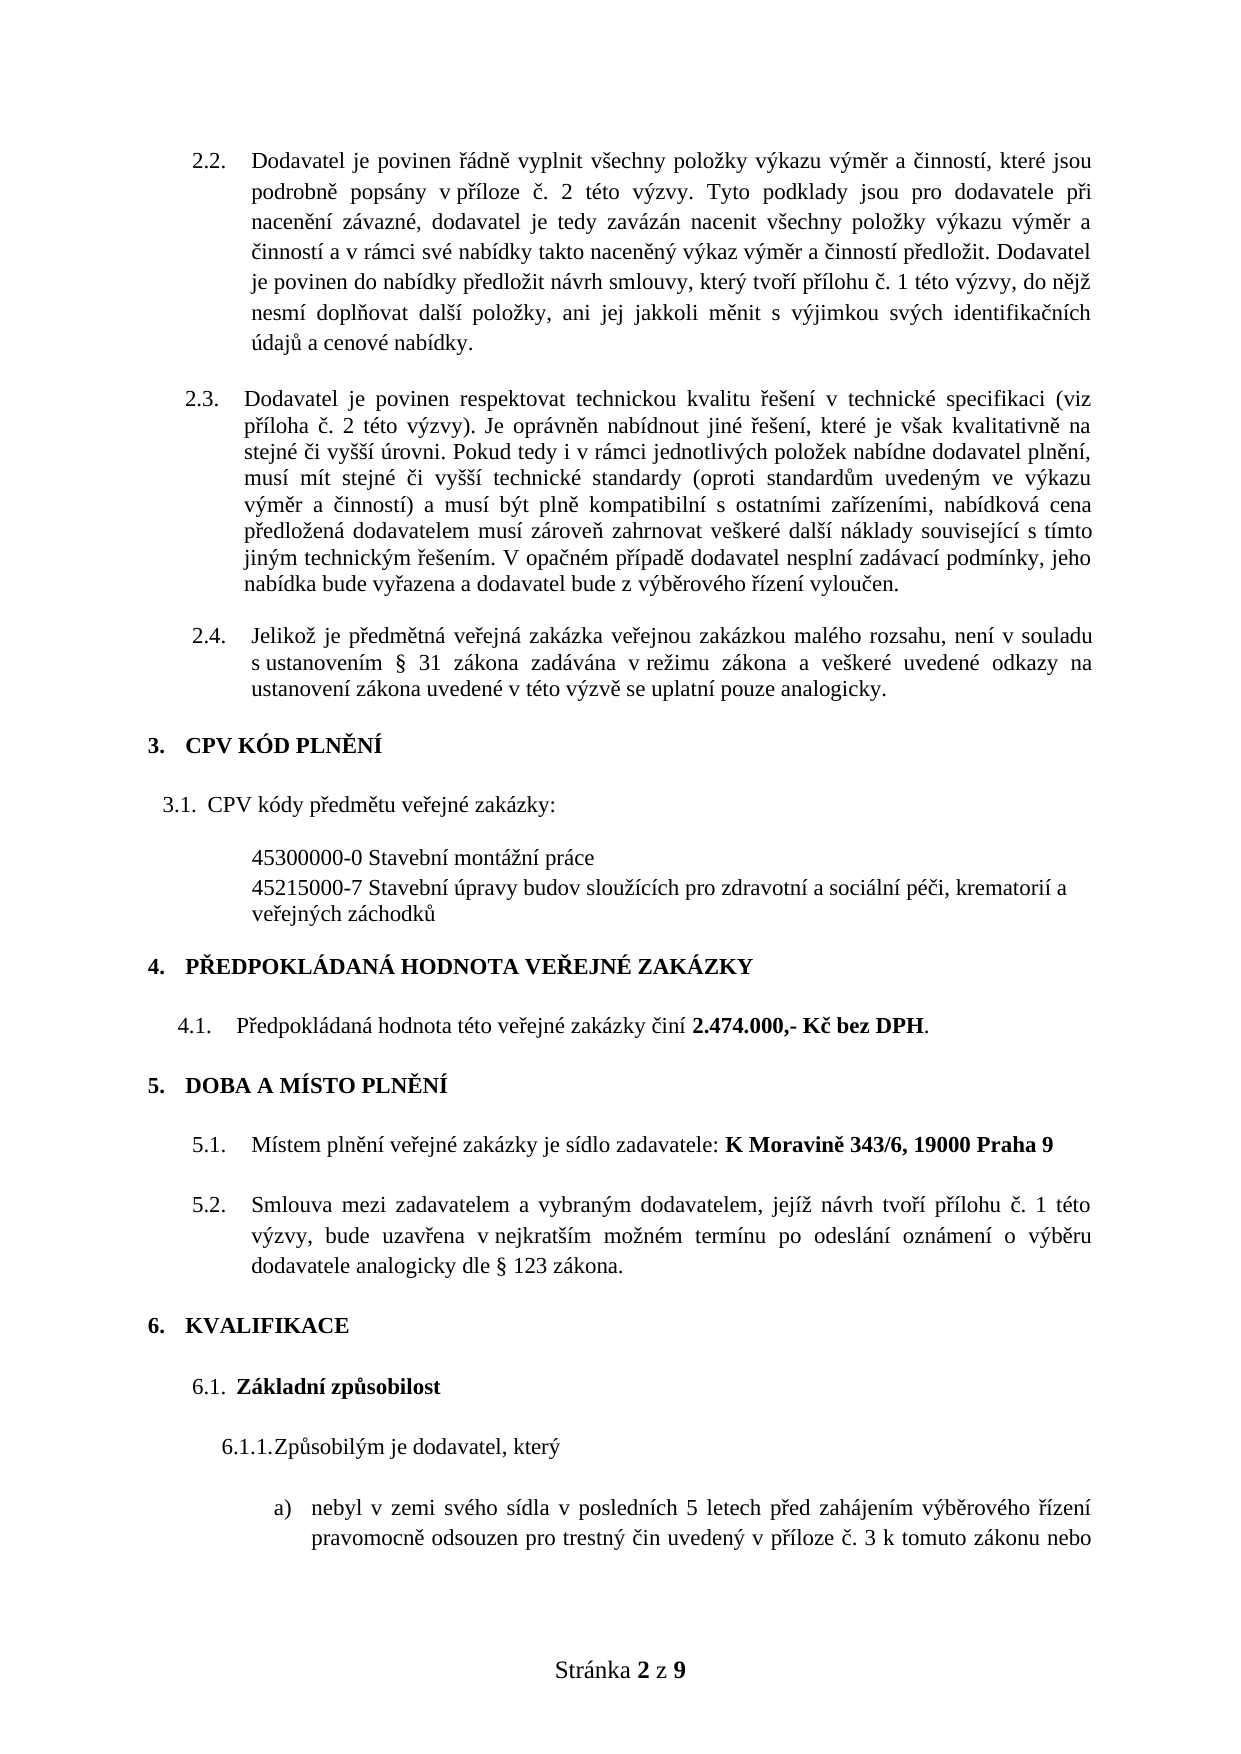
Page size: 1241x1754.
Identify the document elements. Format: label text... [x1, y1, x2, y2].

list KVALIFIKACE [148, 1312, 1093, 1339]
list Základní způsobilost [192, 1373, 1093, 1399]
subtitle DOBA A MÍSTO PLNĚNÍ [148, 1072, 1093, 1098]
subtitle CPV KÓD PLNĚNÍ [148, 732, 1093, 758]
list Smlouva mezi zadavatelem a vybraným dodavatelem, jejíž návrh tvoří přílohu č. 1 této výzvy, bude uzavřena v nejkratším možném termínu po odeslání oznámení o výběru dodavatele analogicky dle § 123 zákona. [192, 1192, 1093, 1278]
list Způsobilým je dodavatel, který [221, 1433, 1093, 1459]
subtitle PŘEDPOKLÁDANÁ HODNOTA VEŘEJNÉ ZAKÁZKY [148, 953, 1093, 979]
list Jelikož je předmětná veřejná zakázka veřejnou zakázkou malého rozsahu, není v souladu s ustanovením § 31 zákona zadávána v režimu zákona a veškeré uvedené odkazy na ustanovení zákona uvedené v této výzvě se uplatní pouze analogicky. [192, 623, 1093, 702]
list CPV kódy předmětu veřejné zakázky: [162, 791, 1093, 817]
list Místem plnění veřejné zakázky je sídlo zadavatele: K Moravině 343/6, 19000 Praha 9 [192, 1131, 1093, 1157]
subtitle Dodavatel je povinen řádně vyplnit všechny položky výkazu výměr a činností, které jsou podrobně popsány v příloze č. 2 této výzvy. Tyto podklady jsou pro dodavatele při nacenění závazné, dodavatel je tedy zavázán nacenit všechny položky výkazu výměr a činností a v rámci své nabídky takto naceněný výkaz výměr a činností předložit. Dodavatel je povinen do nabídky předložit návrh smlouvy, který tvoří přílohu č. 1 této výzvy, do nějž nesmí doplňovat další položky, ani jej jakkoli měnit s výjimkou svých identifikačních údajů a cenové nabídky. [192, 148, 1093, 355]
text 45215000-7 Stavební úpravy budov sloužících pro zdravotní a sociální péči, krematorií a veřejných záchodků [252, 874, 1093, 926]
list Předpokládaná hodnota této veřejné zakázky činí 2.474.000,- Kč bez DPH. [177, 1012, 1093, 1038]
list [274, 1494, 1093, 1550]
subtitle 45300000-0 Stavební montážní práce [222, 843, 1093, 870]
list Dodavatel je povinen respektovat technickou kvalitu řešení v technické specifikaci (viz příloha č. 2 této výzvy). Je oprávněn nabídnout jiné řešení, které je však kvalitativně na stejné či vyšší úrovni. Pokud tedy i v rámci jednotlivých položek nabídne dodavatel plnění, musí mít stejné či vyšší technické standardy (oproti standardům uvedeným ve výkazu výměr a činností) a musí být plně kompatibilní s ostatními zařízeními, nabídková cena předložená dodavatelem musí zároveň zahrnovat veškeré další náklady související s tímto jiným technickým řešením. V opačném případě dodavatel nesplní zadávací podmínky, jeho nabídka bude vyřazena a dodavatel bude z výběrového řízení vyloučen. [185, 385, 1093, 596]
